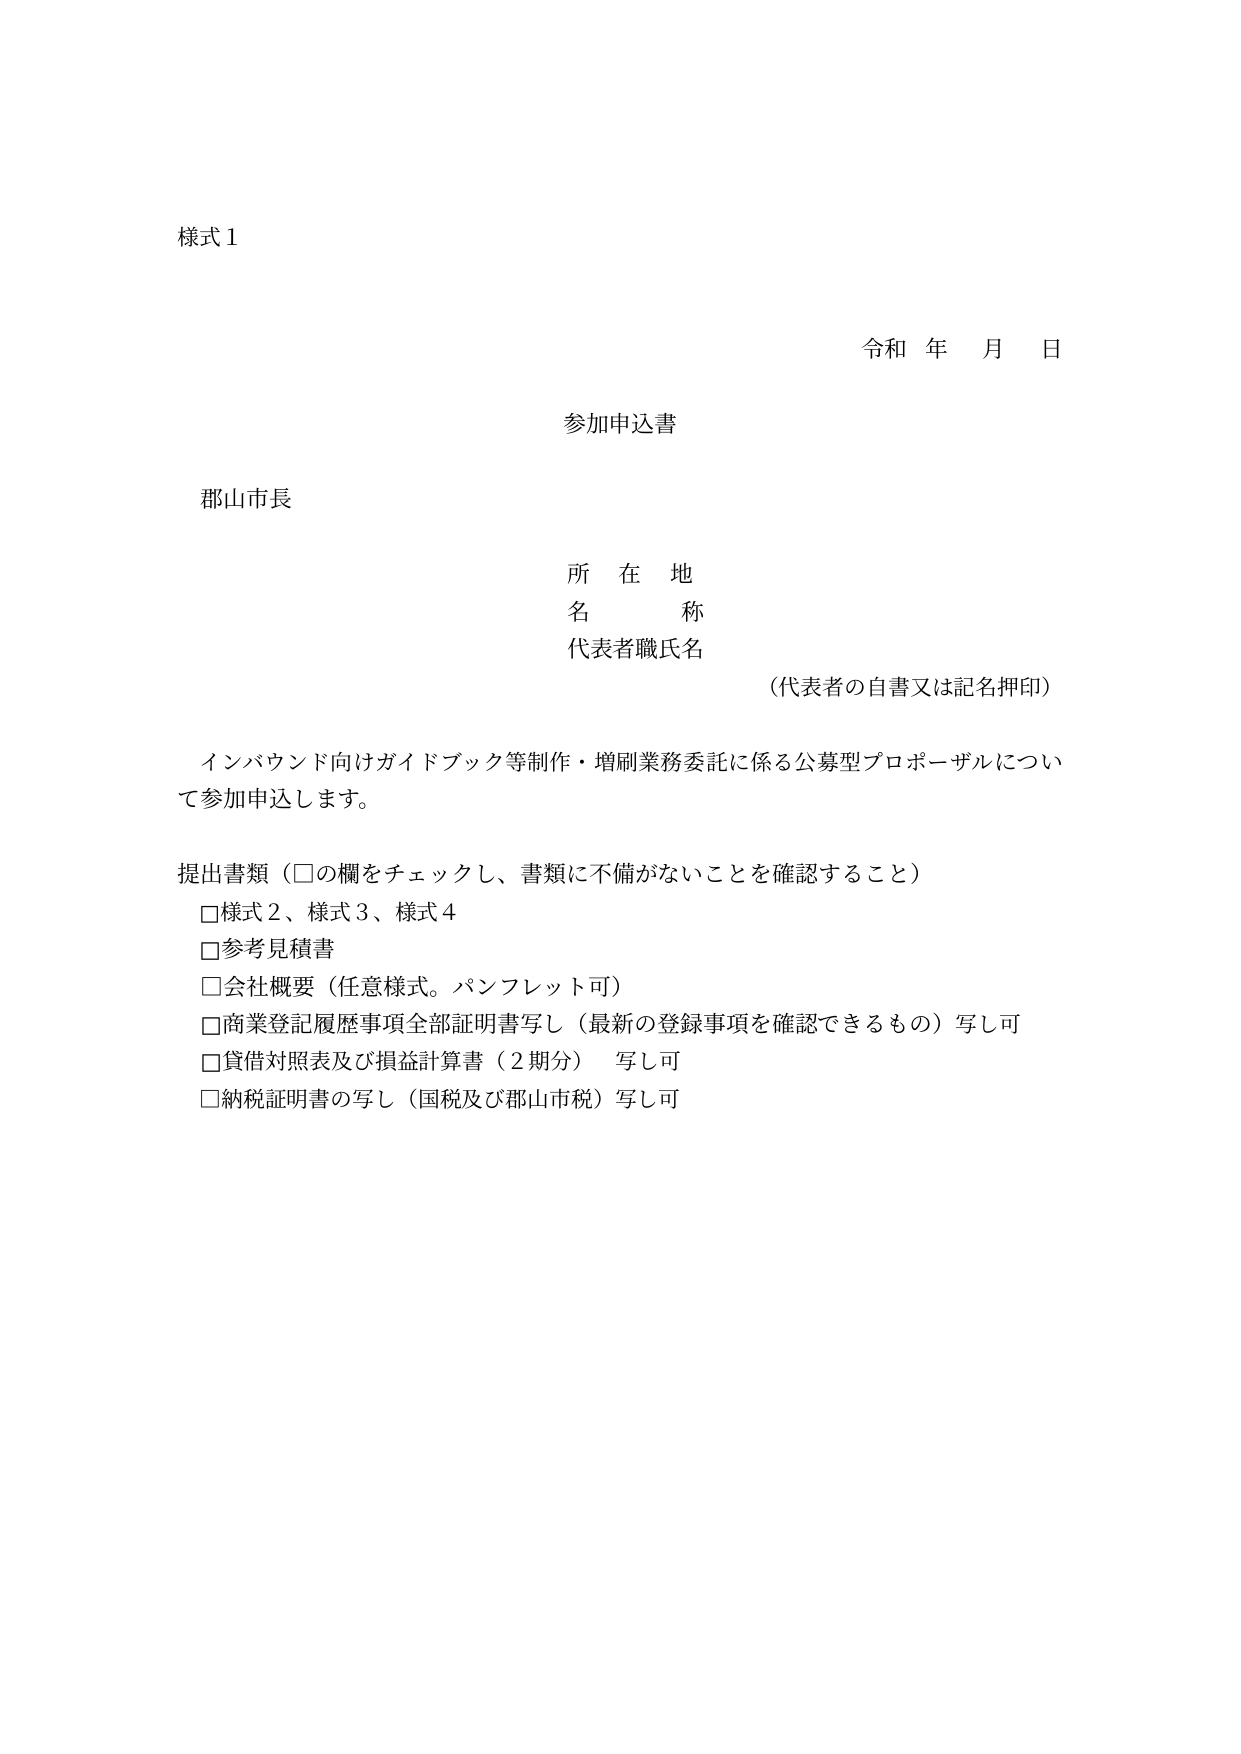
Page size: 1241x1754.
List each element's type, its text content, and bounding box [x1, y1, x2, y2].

text インバウンド向けガイドブック等制作・増刷業務委託に係る公募型プロポーザルについて参加申込します。 [177, 742, 1063, 817]
text □貸借対照表及び損益計算書（２期分） 写し可 [177, 1042, 1063, 1079]
text □参考見積書 [199, 929, 1063, 967]
text 参加申込書 [177, 404, 1063, 442]
text □納税証明書の写し（国税及び郡山市税）写し可 [177, 1079, 1063, 1117]
text □会社概要（任意様式。パンフレット可） [177, 967, 1063, 1004]
text 名 称 [177, 592, 1063, 629]
text 様式１ [177, 217, 1063, 254]
text □商業登記履歴事項全部証明書写し（最新の登録事項を確認できるもの）写し可 [177, 1004, 1063, 1042]
text 代表者職氏名 [177, 629, 1063, 667]
text 提出書類（□の欄をチェックし、書類に不備がないことを確認すること） [177, 854, 1063, 892]
text 所 在 地 [177, 554, 1063, 592]
text □様式２、様式３、様式４ [199, 892, 1063, 929]
text （代表者の自書又は記名押印） [177, 667, 1063, 704]
text 郡山市長 [177, 479, 1063, 517]
text 令和 年 月 日 [177, 329, 1063, 367]
